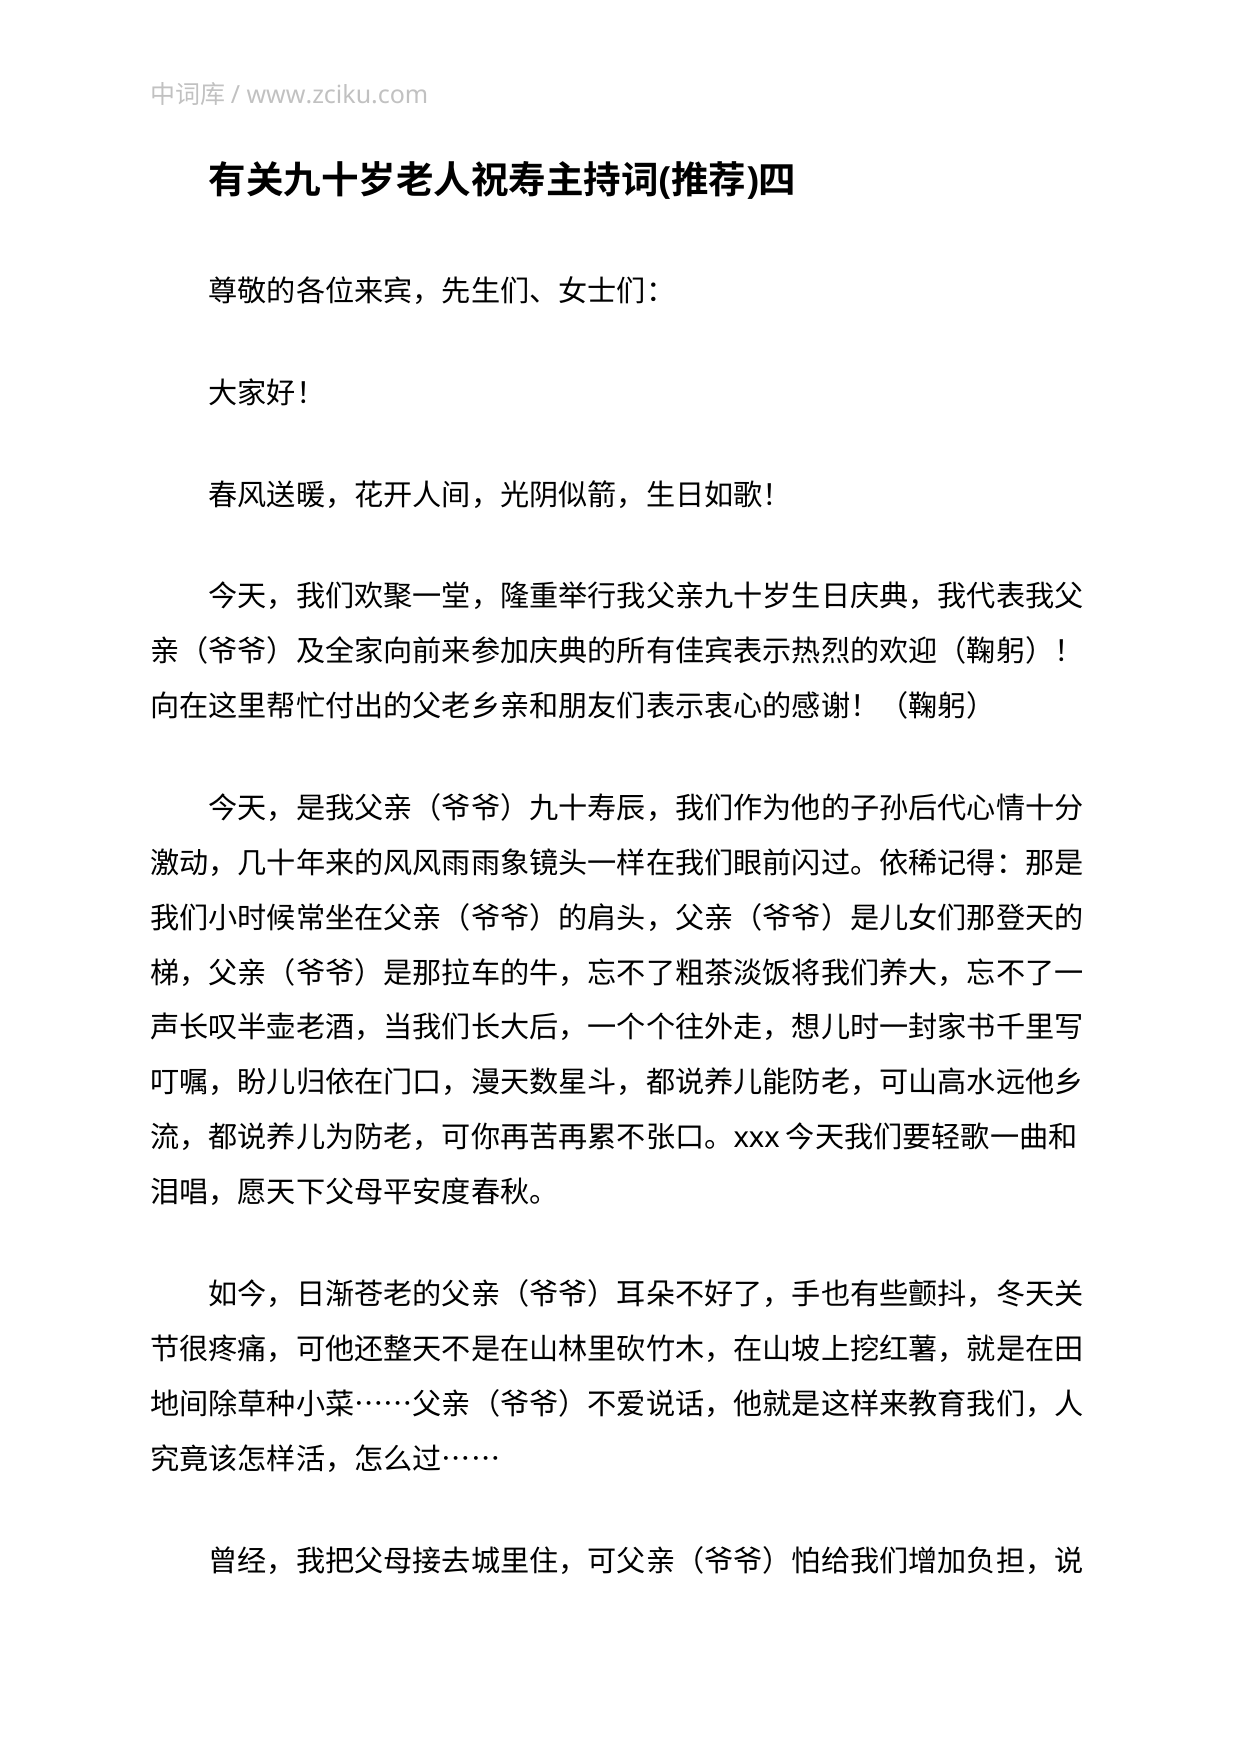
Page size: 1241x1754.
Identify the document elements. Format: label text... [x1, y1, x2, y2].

text 有关九十岁老人祝寿主持词(推荐)四 [150, 150, 1090, 204]
text 尊敬的各位来宾，先生们、女士们： [150, 268, 1090, 310]
text 大家好！ [150, 369, 1090, 412]
text 春风送暖，花开人间，光阴似箭，生日如歌！ [150, 471, 1090, 513]
text 今天，我们欢聚一堂，隆重举行我父亲九十岁生日庆典，我代表我父亲（爷爷）及全家向前来参加庆典的所有佳宾表示热烈的欢迎（鞠躬）！向在这里帮忙付出的父老乡亲和朋友们表示衷心的感谢！（鞠躬） [150, 573, 1090, 725]
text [150, 1537, 1090, 1579]
text 今天，是我父亲（爷爷）九十寿辰，我们作为他的子孙后代心情十分激动，几十年来的风风雨雨象镜头一样在我们眼前闪过。依稀记得：那是我们小时候常坐在父亲（爷爷）的肩头，父亲（爷爷）是儿女们那登天的梯，父亲（爷爷）是那拉车的牛，忘不了粗茶淡饭将我们养大，忘不了一声长叹半壶老酒，当我们长大后，一个个往外走，想儿时一封家书千里写叮嘱，盼儿归依在门口，漫天数星斗，都说养儿能防老，可山高水远他乡流，都说养儿为防老，可你再苦再累不张口。xxx今天我们要轻歌一曲和泪唱，愿天下父母平安度春秋。 [150, 784, 1090, 1211]
text 如今，日渐苍老的父亲（爷爷）耳朵不好了，手也有些颤抖，冬天关节很疼痛，可他还整天不是在山林里砍竹木，在山坡上挖红薯，就是在田地间除草种小菜……父亲（爷爷）不爱说话，他就是这样来教育我们，人究竟该怎样活，怎么过…… [150, 1271, 1090, 1478]
